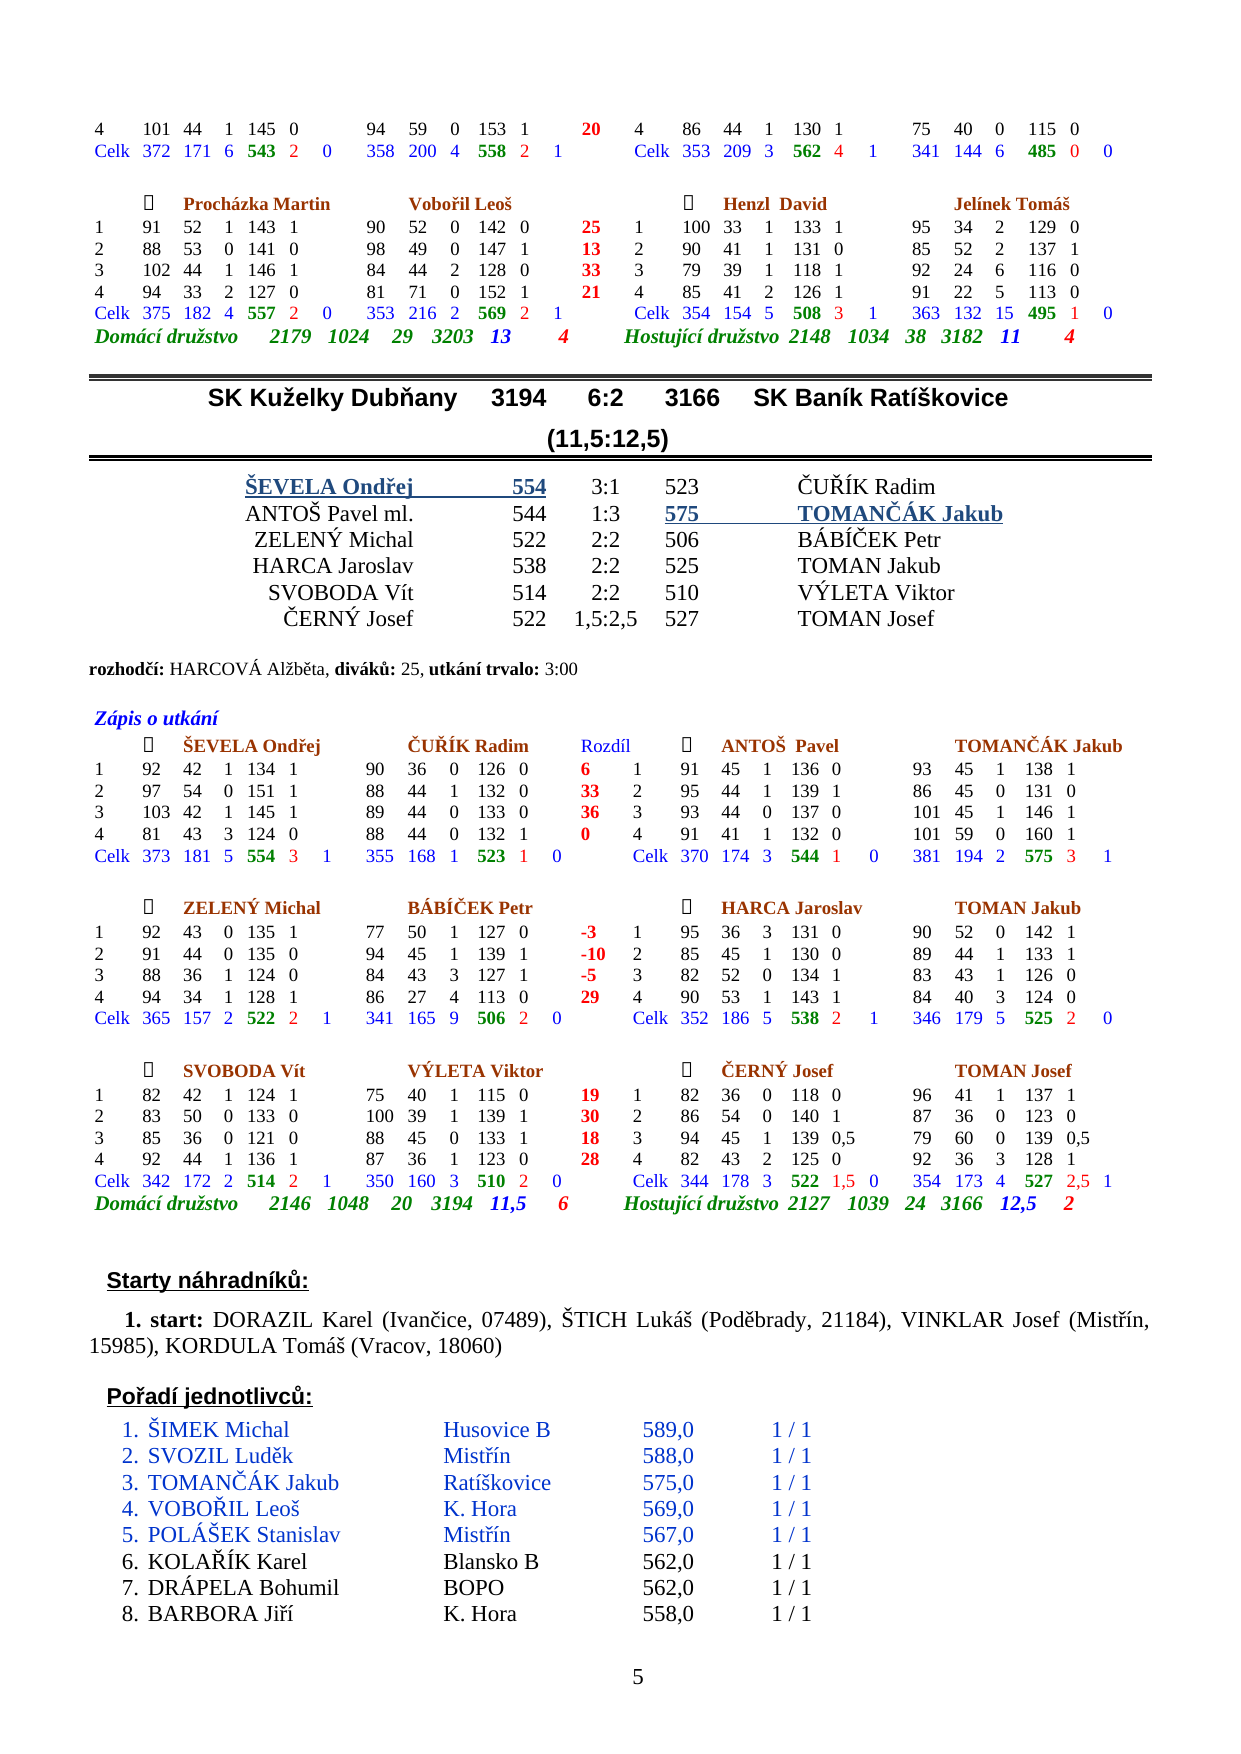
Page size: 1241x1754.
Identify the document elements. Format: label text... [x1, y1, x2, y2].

text 2 91 44 0 135 0 94 45 1 139 1 -10 2 85 45 1 130 0 89 44 1 133 1 [94, 942, 1152, 964]
subtitle Pořadí jednotlivců: [106, 1383, 1158, 1410]
text 4 94 33 2 127 0 81 71 0 152 1 21 4 85 41 2 126 1 91 22 5 113 0 [94, 281, 1152, 302]
text 5. POLÁŠEK Stanislav Mistřín 567,0 1 / 1 [89, 1521, 1152, 1548]
text HARCA Jaroslav 538 2:2 525 TOMAN Jakub [89, 552, 1152, 579]
subtitle Starty náhradníků: [106, 1267, 1158, 1293]
text Domácí družstvo 2179 1024 29 3203 13 4 Hostující družstvo 2148 1034 38 3182 11 4 [94, 324, 1152, 348]
text ZELENÝ Michal 522 2:2 506 BÁBÍČEK Petr [89, 526, 1152, 552]
text Celk 372 171 6 543 2 0 358 200 4 558 2 1 Celk 353 209 3 562 4 1 341 144 6 485 0 0 [94, 140, 1152, 161]
text 4 94 34 1 128 1 86 27 4 113 0 29 4 90 53 1 143 1 84 40 3 124 0 [94, 986, 1152, 1007]
text 1 82 42 1 124 1 75 40 1 115 0 19 1 82 36 0 118 0 96 41 1 137 1 [94, 1083, 1152, 1105]
text (11,5:12,5) [89, 416, 1152, 455]
text 4 81 43 3 124 0 88 44 0 132 1 0 4 91 41 1 132 0 101 59 0 160 1 [94, 823, 1152, 844]
text Celk 373 181 5 554 3 1 355 168 1 523 1 0 Celk 370 174 3 544 1 0 381 194 2 575 3 1 [94, 844, 1152, 866]
text 1. start: DORAZIL Karel (Ivančice, 07489), ŠTICH Lukáš (Poděbrady, 21184), VINKLAR Josef (Mistřín, 15985), KORDULA Tomáš (Vracov, 18060) [89, 1306, 1152, 1358]
text 8. BARBORA Jiří K. Hora 558,0 1 / 1 [89, 1600, 1152, 1627]
text 1 92 42 1 134 1 90 36 0 126 0 6 1 91 45 1 136 0 93 45 1 138 1 [94, 758, 1152, 780]
text SVOBODA Vít 514 2:2 510 VÝLETA Viktor [89, 579, 1152, 605]
text Zápis o utkání [94, 706, 1152, 730]
text  SVOBODA Vít VÝLETA Viktor  ČERNÝ Josef TOMAN Josef [94, 1055, 1152, 1083]
text 3 103 42 1 145 1 89 44 0 133 0 36 3 93 44 0 137 0 101 45 1 146 1 [94, 801, 1152, 823]
text rozhodčí: HARCOVÁ Alžběta, diváků: 25, utkání trvalo: 3:00 [89, 658, 1152, 679]
text Domácí družstvo 2146 1048 20 3194 11,5 6 Hostující družstvo 2127 1039 24 3166 12,5 2 [94, 1191, 1152, 1215]
text  Procházka Martin Vobořil Leoš  Henzl David Jelínek Tomáš [94, 188, 1152, 216]
text 1 91 52 1 143 1 90 52 0 142 0 25 1 100 33 1 133 1 95 34 2 129 0 [94, 216, 1152, 238]
text Celk 375 182 4 557 2 0 353 216 2 569 2 1 Celk 354 154 5 508 3 1 363 132 15 495 1 0 [94, 302, 1152, 324]
text SK Kuželky Dubňany 3194 6:2 3166 SK Baník Ratíškovice [89, 381, 1152, 411]
text 4 101 44 1 145 0 94 59 0 153 1 20 4 86 44 1 130 1 75 40 0 115 0 [94, 118, 1152, 140]
text 2 97 54 0 151 1 88 44 1 132 0 33 2 95 44 1 139 1 86 45 0 131 0 [94, 780, 1152, 801]
text Celk 342 172 2 514 2 1 350 160 3 510 2 0 Celk 344 178 3 522 1,5 0 354 173 4 527 2,5 1 [94, 1170, 1152, 1191]
text Celk 365 157 2 522 2 1 341 165 9 506 2 0 Celk 352 186 5 538 2 1 346 179 5 525 2 0 [94, 1007, 1152, 1029]
text 3 85 36 0 121 0 88 45 0 133 1 18 3 94 45 1 139 0,5 79 60 0 139 0,5 [94, 1127, 1152, 1148]
text 3 88 36 1 124 0 84 43 3 127 1 -5 3 82 52 0 134 1 83 43 1 126 0 [94, 964, 1152, 986]
text 3 102 44 1 146 1 84 44 2 128 0 33 3 79 39 1 118 1 92 24 6 116 0 [94, 259, 1152, 281]
text ŠEVELA Ondřej 554 3:1 523 ČUŘÍK Radim [89, 473, 1152, 500]
text 3. TOMANČÁK Jakub Ratíškovice 575,0 1 / 1 [89, 1469, 1152, 1495]
text 4. VOBOŘIL Leoš K. Hora 569,0 1 / 1 [89, 1495, 1152, 1521]
text 4 92 44 1 136 1 87 36 1 123 0 28 4 82 43 2 125 0 92 36 3 128 1 [94, 1148, 1152, 1170]
text 2 83 50 0 133 0 100 39 1 139 1 30 2 86 54 0 140 1 87 36 0 123 0 [94, 1105, 1152, 1127]
text 1 92 43 0 135 1 77 50 1 127 0 -3 1 95 36 3 131 0 90 52 0 142 1 [94, 921, 1152, 942]
text  ZELENÝ Michal BÁBÍČEK Petr  HARCA Jaroslav TOMAN Jakub [94, 892, 1152, 921]
text 7. DRÁPELA Bohumil BOPO 562,0 1 / 1 [89, 1574, 1152, 1600]
text 1. ŠIMEK Michal Husovice B 589,0 1 / 1 [89, 1416, 1152, 1442]
text 2. SVOZIL Luděk Mistřín 588,0 1 / 1 [89, 1442, 1152, 1469]
text ANTOŠ Pavel ml. 544 1:3 575 TOMANČÁK Jakub [89, 500, 1152, 526]
text 2 88 53 0 141 0 98 49 0 147 1 13 2 90 41 1 131 0 85 52 2 137 1 [94, 238, 1152, 259]
text 6. KOLAŘÍK Karel Blansko B 562,0 1 / 1 [89, 1548, 1152, 1574]
text ČERNÝ Josef 522 1,5:2,5 527 TOMAN Josef [89, 605, 1152, 632]
text  ŠEVELA Ondřej ČUŘÍK Radim Rozdíl  ANTOŠ Pavel TOMANČÁK Jakub [94, 730, 1152, 758]
